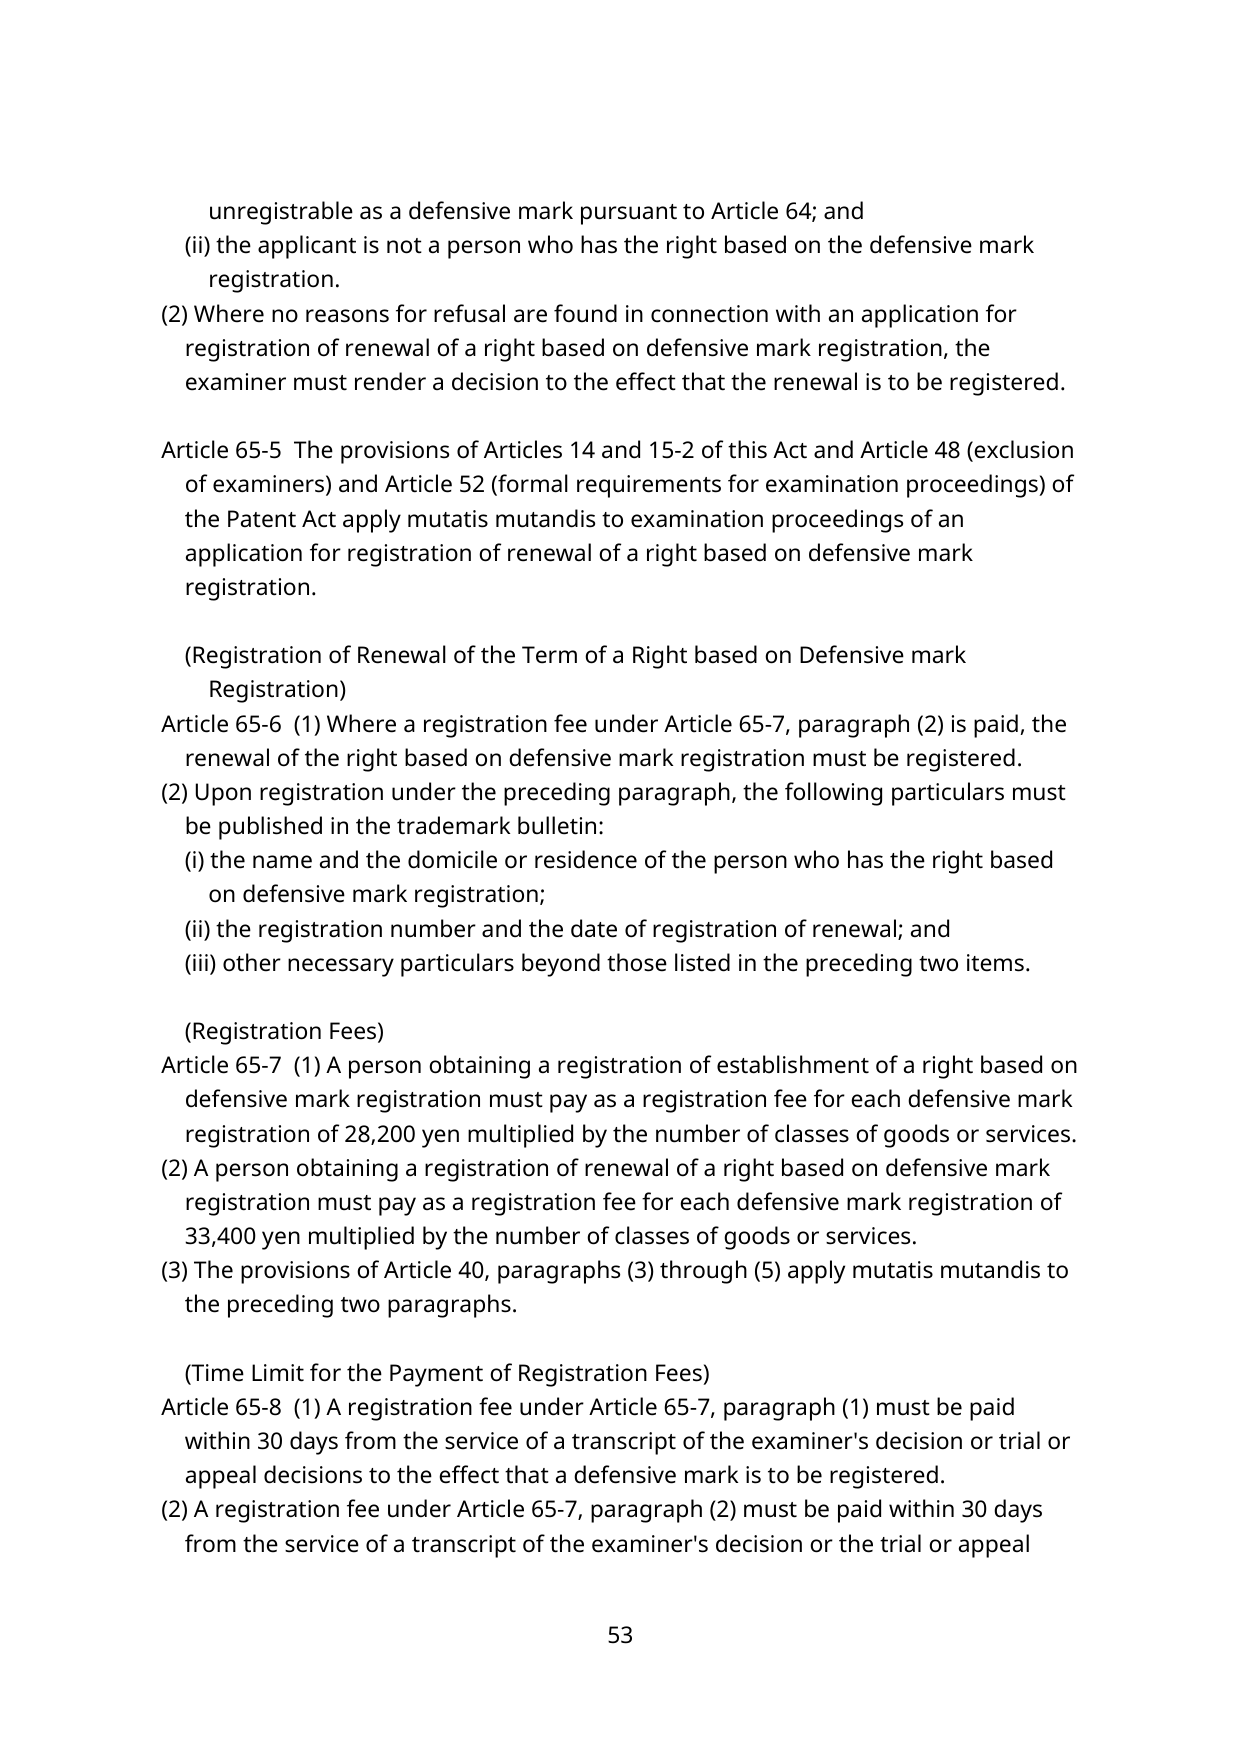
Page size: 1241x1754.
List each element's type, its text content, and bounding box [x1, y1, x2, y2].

text (2) Upon registration under the preceding paragraph, the following particulars must be published in the trademark bulletin: [161, 774, 1079, 843]
text Article 65-5 The provisions of Articles 14 and 15-2 of this Act and Article 48 (exclusion of examiners) and Article 52 (formal requirements for examination proceedings) of the Patent Act apply mutatis mutandis to examination proceedings of an application for registration of renewal of a right based on defensive mark registration. [161, 433, 1079, 604]
text (3) The provisions of Article 40, paragraphs (3) through (5) apply mutatis mutandis to the preceding two paragraphs. [161, 1253, 1079, 1321]
text (iii) other necessary particulars beyond those listed in the preceding two items. [184, 945, 1079, 979]
text (Registration Fees) [184, 1014, 1079, 1048]
text Article 65-6 (1) Where a registration fee under Article 65-7, paragraph (2) is paid, the renewal of the right based on defensive mark registration must be registered. [161, 706, 1079, 774]
text (2) A person obtaining a registration of renewal of a right based on defensive mark registration must pay as a registration fee for each defensive mark registration of 33,400 yen multiplied by the number of classes of goods or services. [161, 1150, 1079, 1253]
text (2) Where no reasons for refusal are found in connection with an application for registration of renewal of a right based on defensive mark registration, the examiner must render a decision to the effect that the renewal is to be registered. [161, 296, 1079, 399]
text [161, 1492, 1079, 1560]
text (Registration of Renewal of the Term of a Right based on Defensive mark Registration) [184, 638, 1079, 706]
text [184, 194, 1079, 228]
text (Time Limit for the Payment of Registration Fees) [184, 1355, 1079, 1389]
text (ii) the registration number and the date of registration of renewal; and [184, 911, 1079, 945]
text Article 65-7 (1) A person obtaining a registration of establishment of a right based on defensive mark registration must pay as a registration fee for each defensive mark registration of 28,200 yen multiplied by the number of classes of goods or services. [161, 1048, 1079, 1150]
text (ii) the applicant is not a person who has the right based on the defensive mark registration. [184, 228, 1079, 296]
text (i) the name and the domicile or residence of the person who has the right based on defensive mark registration; [184, 843, 1079, 911]
text Article 65-8 (1) A registration fee under Article 65-7, paragraph (1) must be paid within 30 days from the service of a transcript of the examiner's decision or trial or appeal decisions to the effect that a defensive mark is to be registered. [161, 1389, 1079, 1492]
